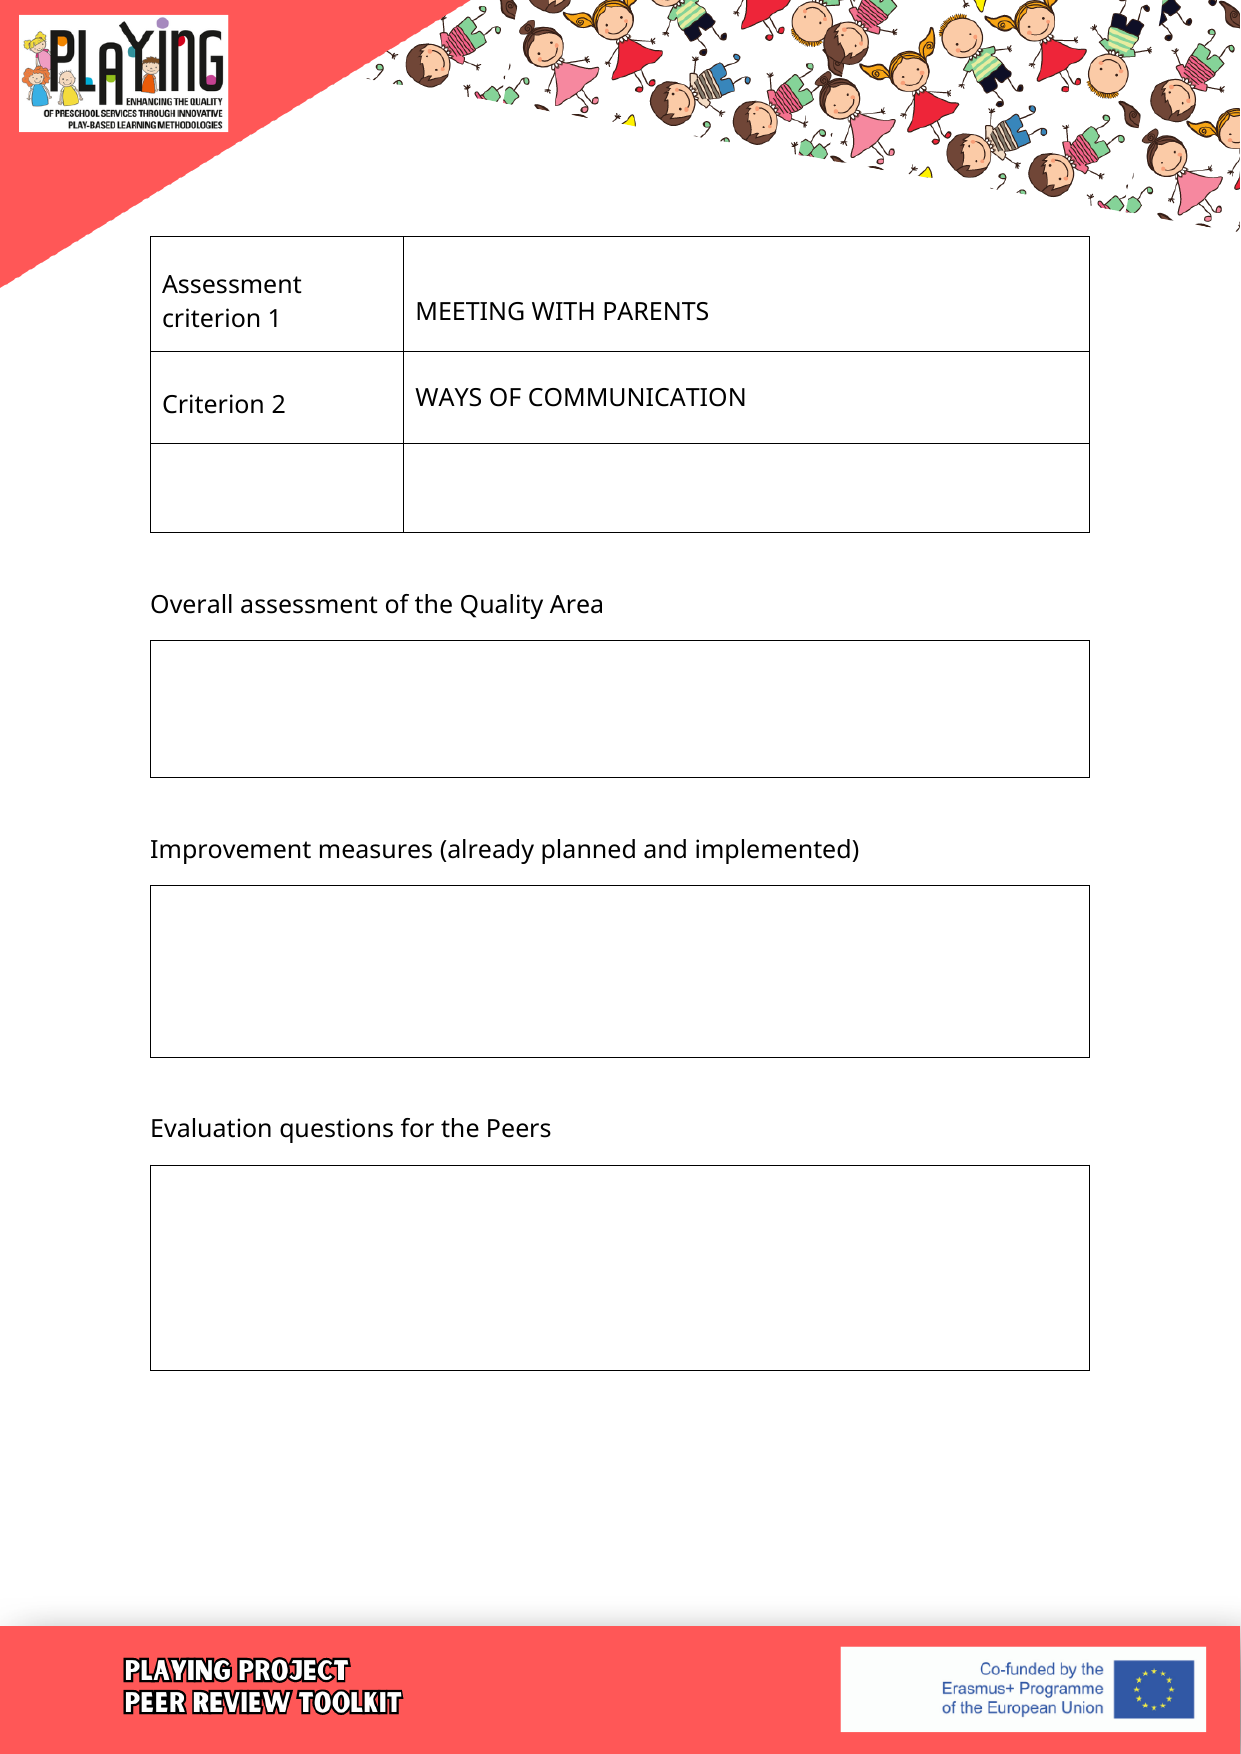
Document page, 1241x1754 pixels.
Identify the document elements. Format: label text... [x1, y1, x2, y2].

picture [0, 1626, 1241, 1754]
table_header MEETING WITH PARENTS [404, 237, 1089, 351]
table_cell [404, 444, 1089, 532]
text Improvement measures (already planned and implemented) [150, 832, 1090, 866]
table_header [151, 1166, 1089, 1370]
text Evaluation questions for the Peers [150, 1111, 1090, 1145]
text Overall assessment of the Quality Area [150, 587, 1090, 621]
table_header [151, 886, 1089, 1057]
table_header Assessment criterion 1 [151, 237, 403, 351]
table_header [151, 641, 1089, 777]
table_cell [151, 444, 403, 532]
table_cell Criterion 2 [151, 352, 403, 442]
table_cell WAYS OF COMMUNICATION [404, 352, 1089, 442]
picture [0, 0, 1240, 313]
